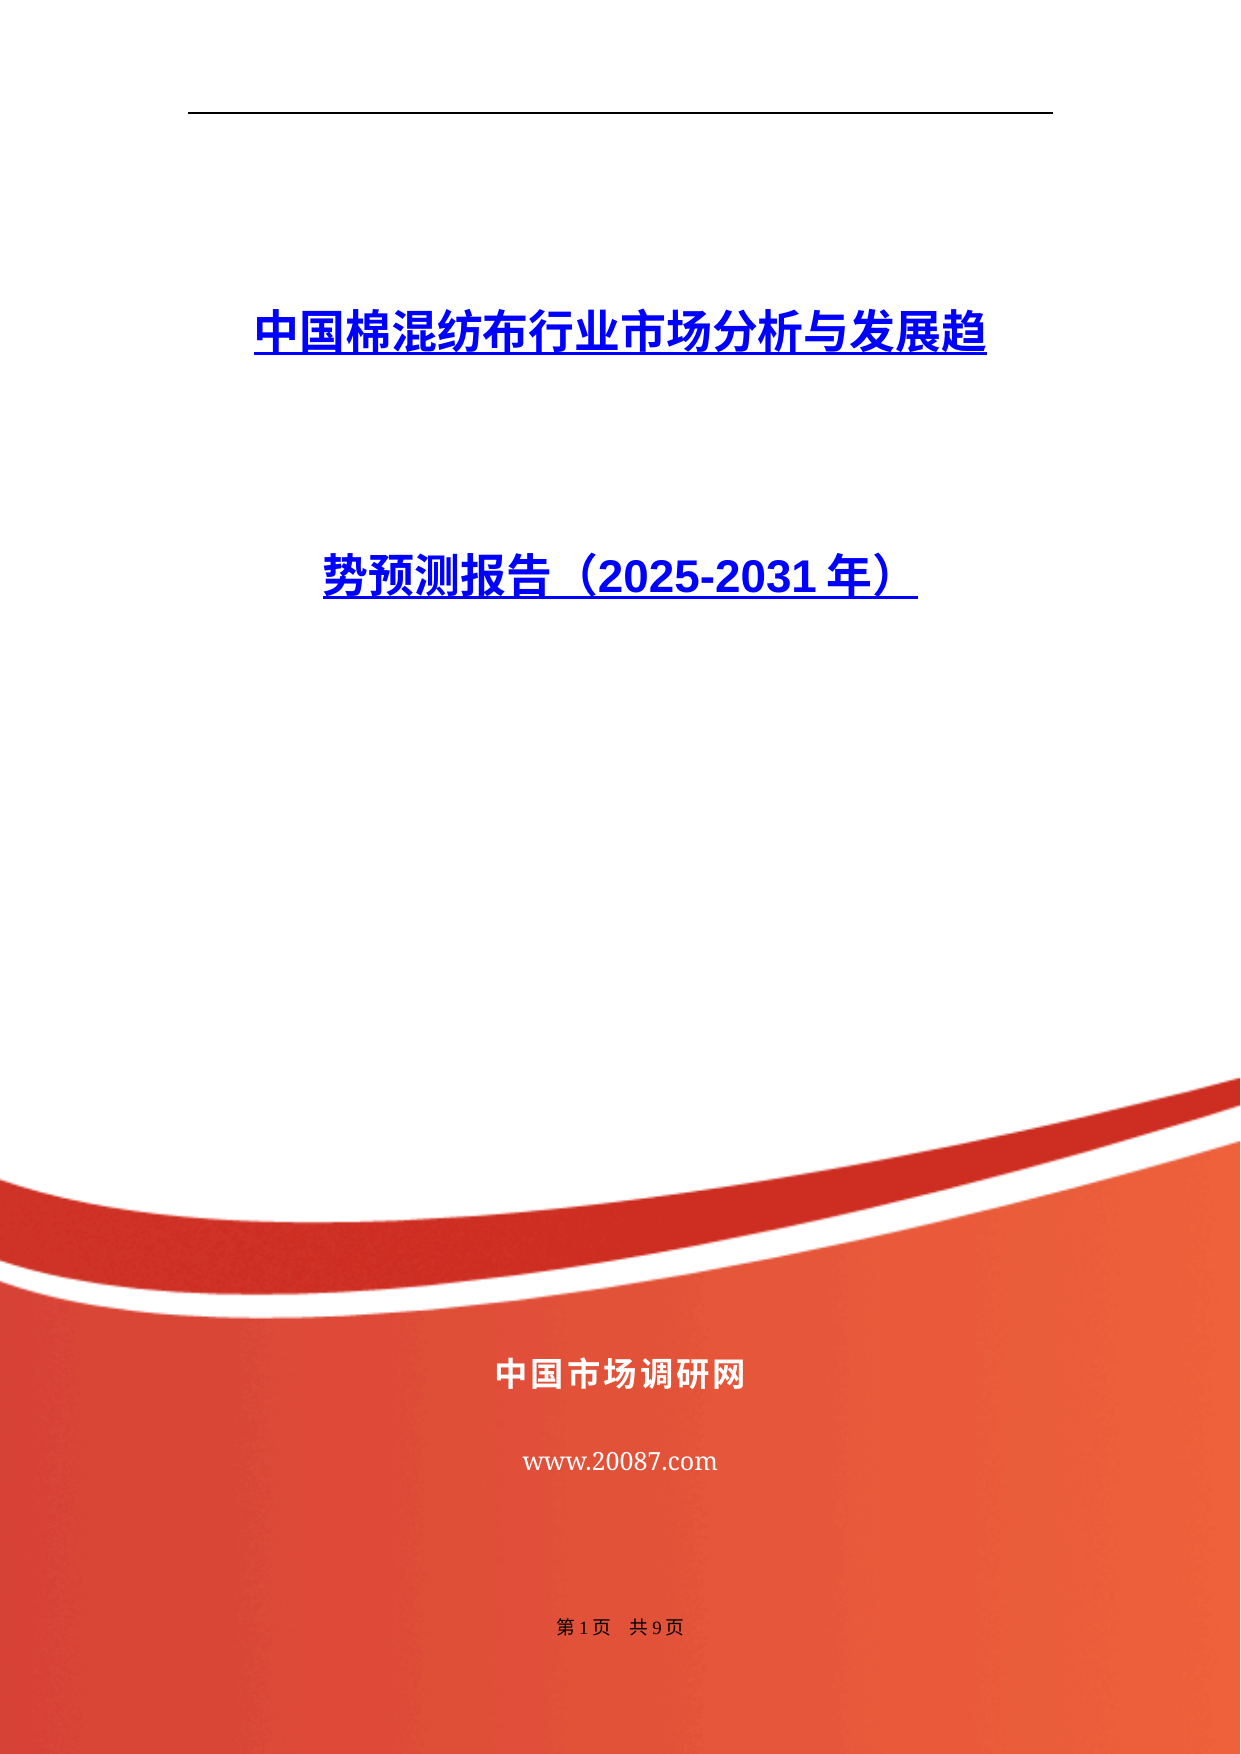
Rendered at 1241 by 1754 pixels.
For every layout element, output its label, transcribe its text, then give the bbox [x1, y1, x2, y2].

text www.20087.com [187, 1428, 1053, 1493]
picture [0, 1006, 1241, 1754]
subtitle 中国市场调研网 [187, 1339, 1053, 1404]
table_header 中国棉混纺布行业市场分析与发展趋势预测报告（2025-2031年） [188, 207, 1053, 773]
